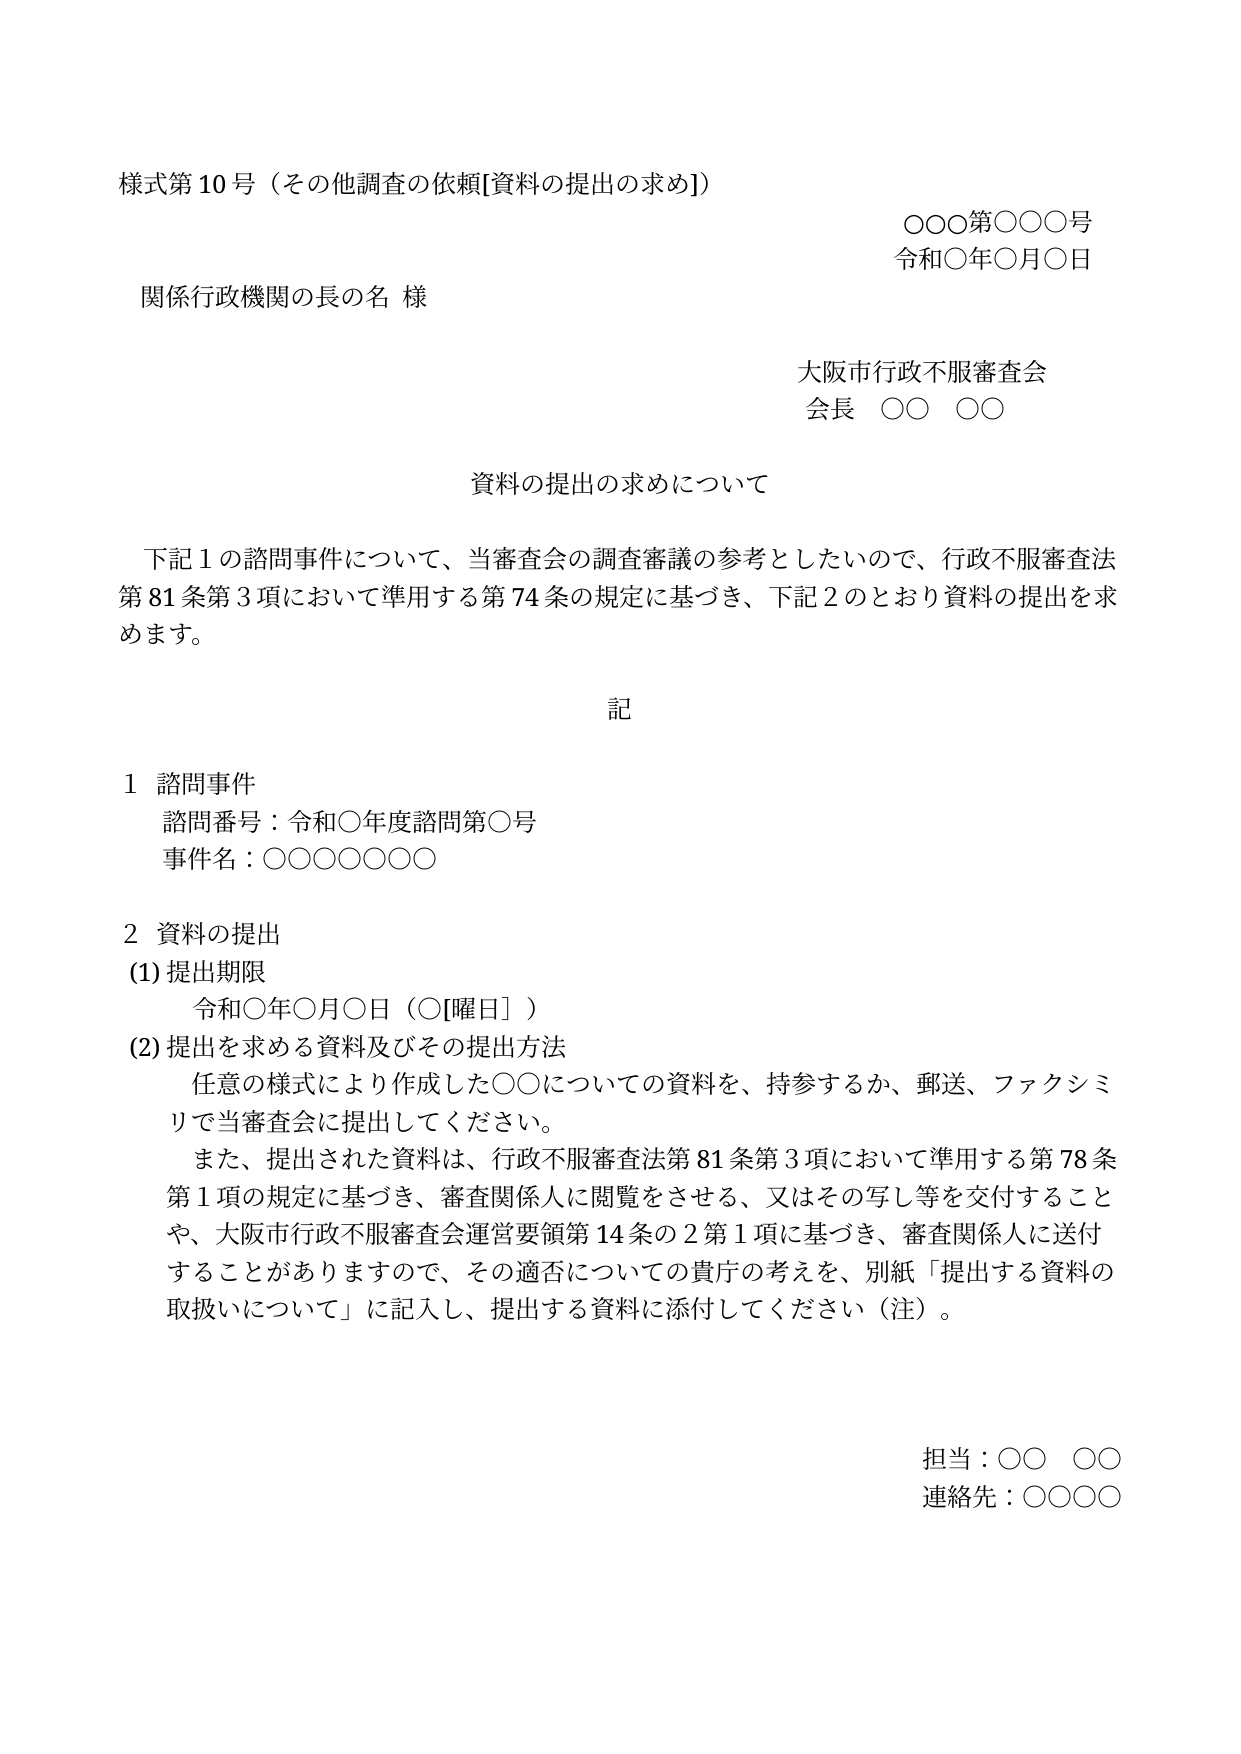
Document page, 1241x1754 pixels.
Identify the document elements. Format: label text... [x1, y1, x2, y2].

text また、提出された資料は、行政不服審査法第81条第３項において準用する第78条第１項の規定に基づき、審査関係人に閲覧をさせる、又はその写し等を交付することや、大阪市行政不服審査会運営要領第14条の２第１項に基づき、審査関係人に送付することがありますので、その適否についての貴庁の考えを、別紙「提出する資料の取扱いについて」に記入し、提出する資料に添付してください（注）。 [166, 1139, 1122, 1327]
text 令和○年○月○日 [118, 239, 1093, 277]
text 令和○年○月○日（○[曜日］） [177, 989, 1122, 1027]
text 関係行政機関の長の名 様 [140, 277, 1122, 314]
text 任意の様式により作成した○○についての資料を、持参するか、郵送、ファクシミリで当審査会に提出してください。 [166, 1064, 1122, 1139]
text 大阪市行政不服審査会 [118, 352, 1122, 389]
text 会長 ○○ ○○ [731, 389, 1072, 427]
text 事件名：○○○○○○○ [162, 839, 1122, 877]
list 提出期限 [129, 952, 1122, 989]
text 下記１の諮問事件について、当審査会の調査審議の参考としたいので、行政不服審査法第81条第３項において準用する第74条の規定に基づき、下記２のとおり資料の提出を求めます。 [118, 539, 1122, 652]
text 資料の提出の求めについて [118, 464, 1122, 502]
text 連絡先：○○○○ [118, 1477, 1122, 1514]
text ２ 資料の提出 [118, 914, 1122, 952]
text 担当：○○ ○○ [118, 1439, 1122, 1477]
text 様式第10号（その他調査の依頼[資料の提出の求め]） [118, 164, 1122, 202]
text ○○○第○○○号 [118, 202, 1093, 239]
text 記 [118, 689, 1122, 727]
text 諮問番号：令和○年度諮問第○号 [162, 802, 1122, 839]
text １ 諮問事件 [118, 764, 1122, 802]
list 提出を求める資料及びその提出方法 [129, 1027, 1122, 1064]
